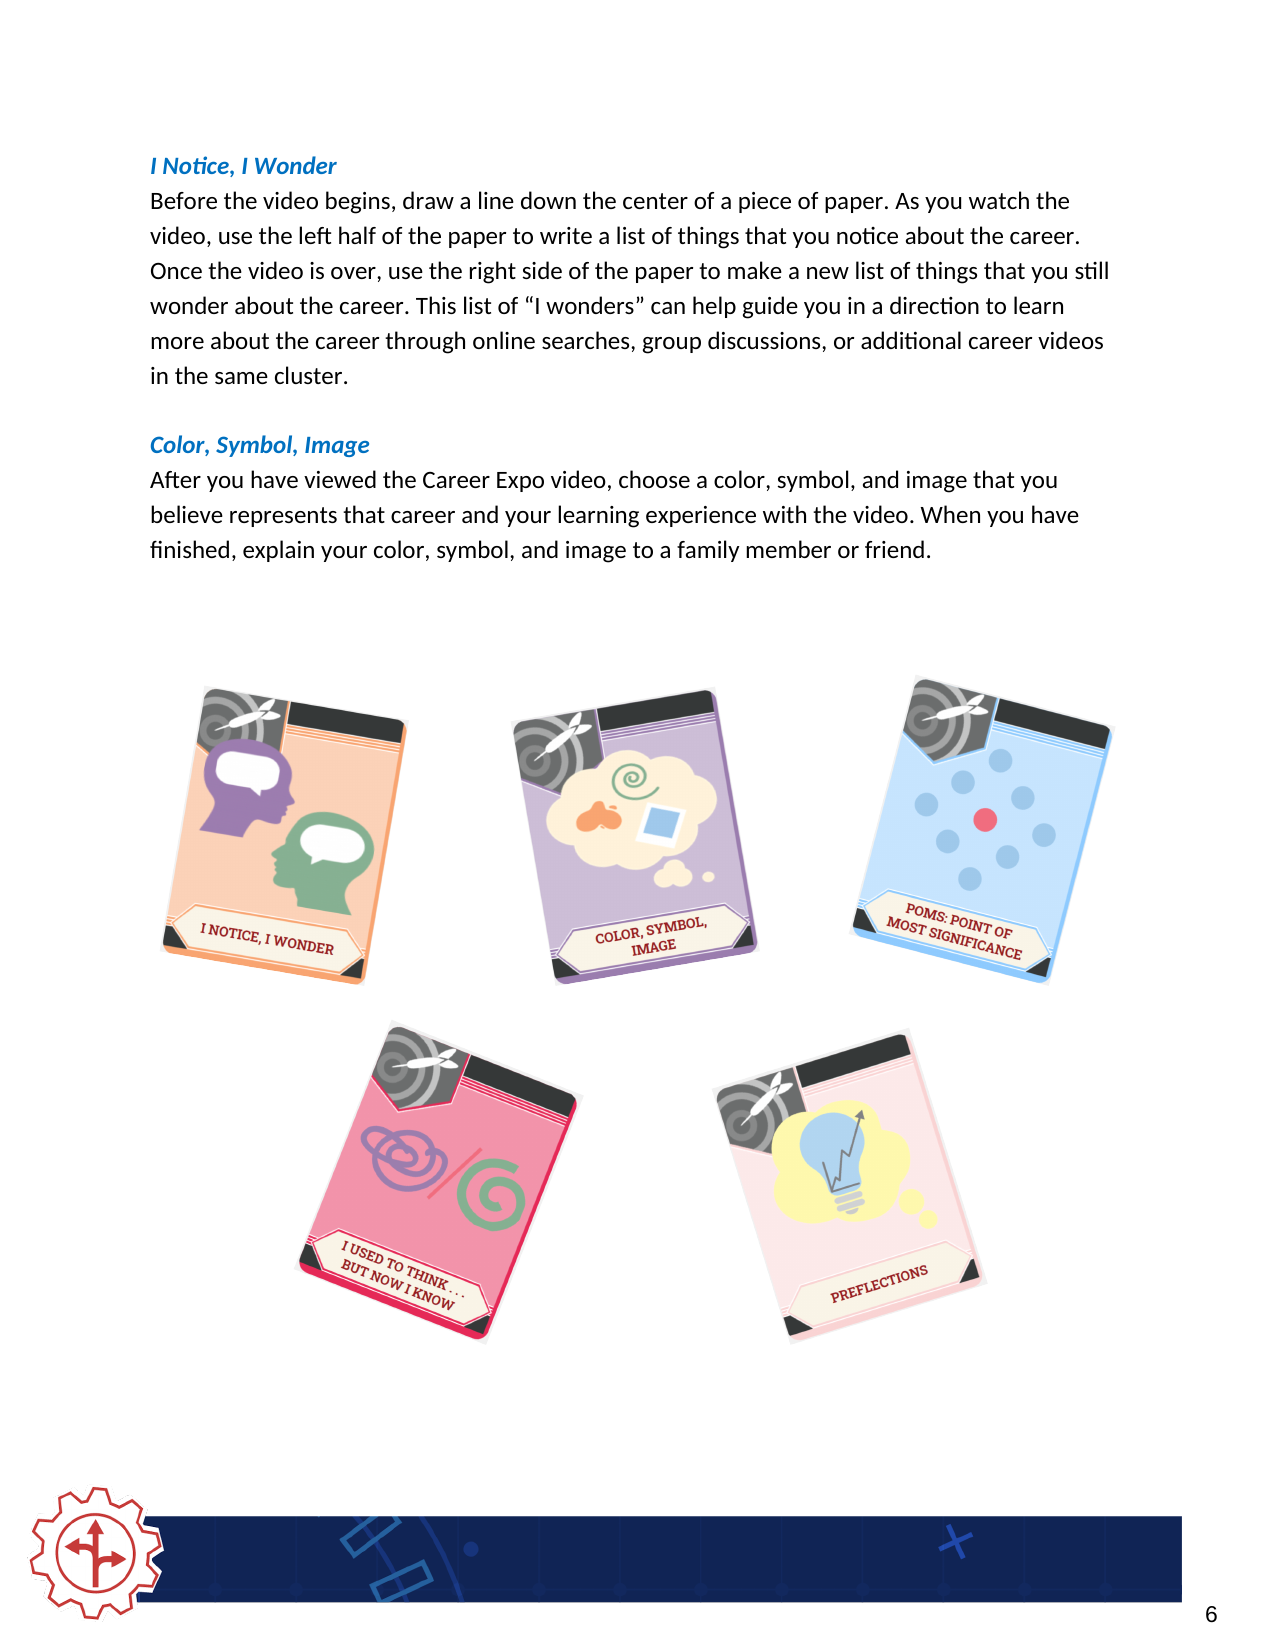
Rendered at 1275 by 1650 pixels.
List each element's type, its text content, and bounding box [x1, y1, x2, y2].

picture [160, 686, 409, 985]
text After you have viewed the Career Expo video, choose a color, symbol, and image that you believe represents that career and your learning experience with the video. When you have finished, explain your color, symbol, and image to a family member or friend. [150, 464, 1125, 565]
picture [849, 675, 1115, 985]
picture [511, 687, 760, 985]
picture [712, 1028, 987, 1344]
subtitle I Notice, I Wonder [150, 150, 1125, 181]
subtitle Color, Symbol, Image [150, 429, 1125, 460]
picture [18, 1481, 1183, 1623]
text Before the video begins, draw a line down the center of a piece of paper. As you watch the video, use the left half of the paper to write a list of things that you notice about the career. Once the video is over, use the right side of the paper to make a new list of things that you still wonder about the career. This list of “I wonders” can help guide you in a direction to learn more about the career through online searches, group discussions, or additional career videos in the same cluster. [150, 185, 1125, 391]
picture [294, 1020, 583, 1344]
